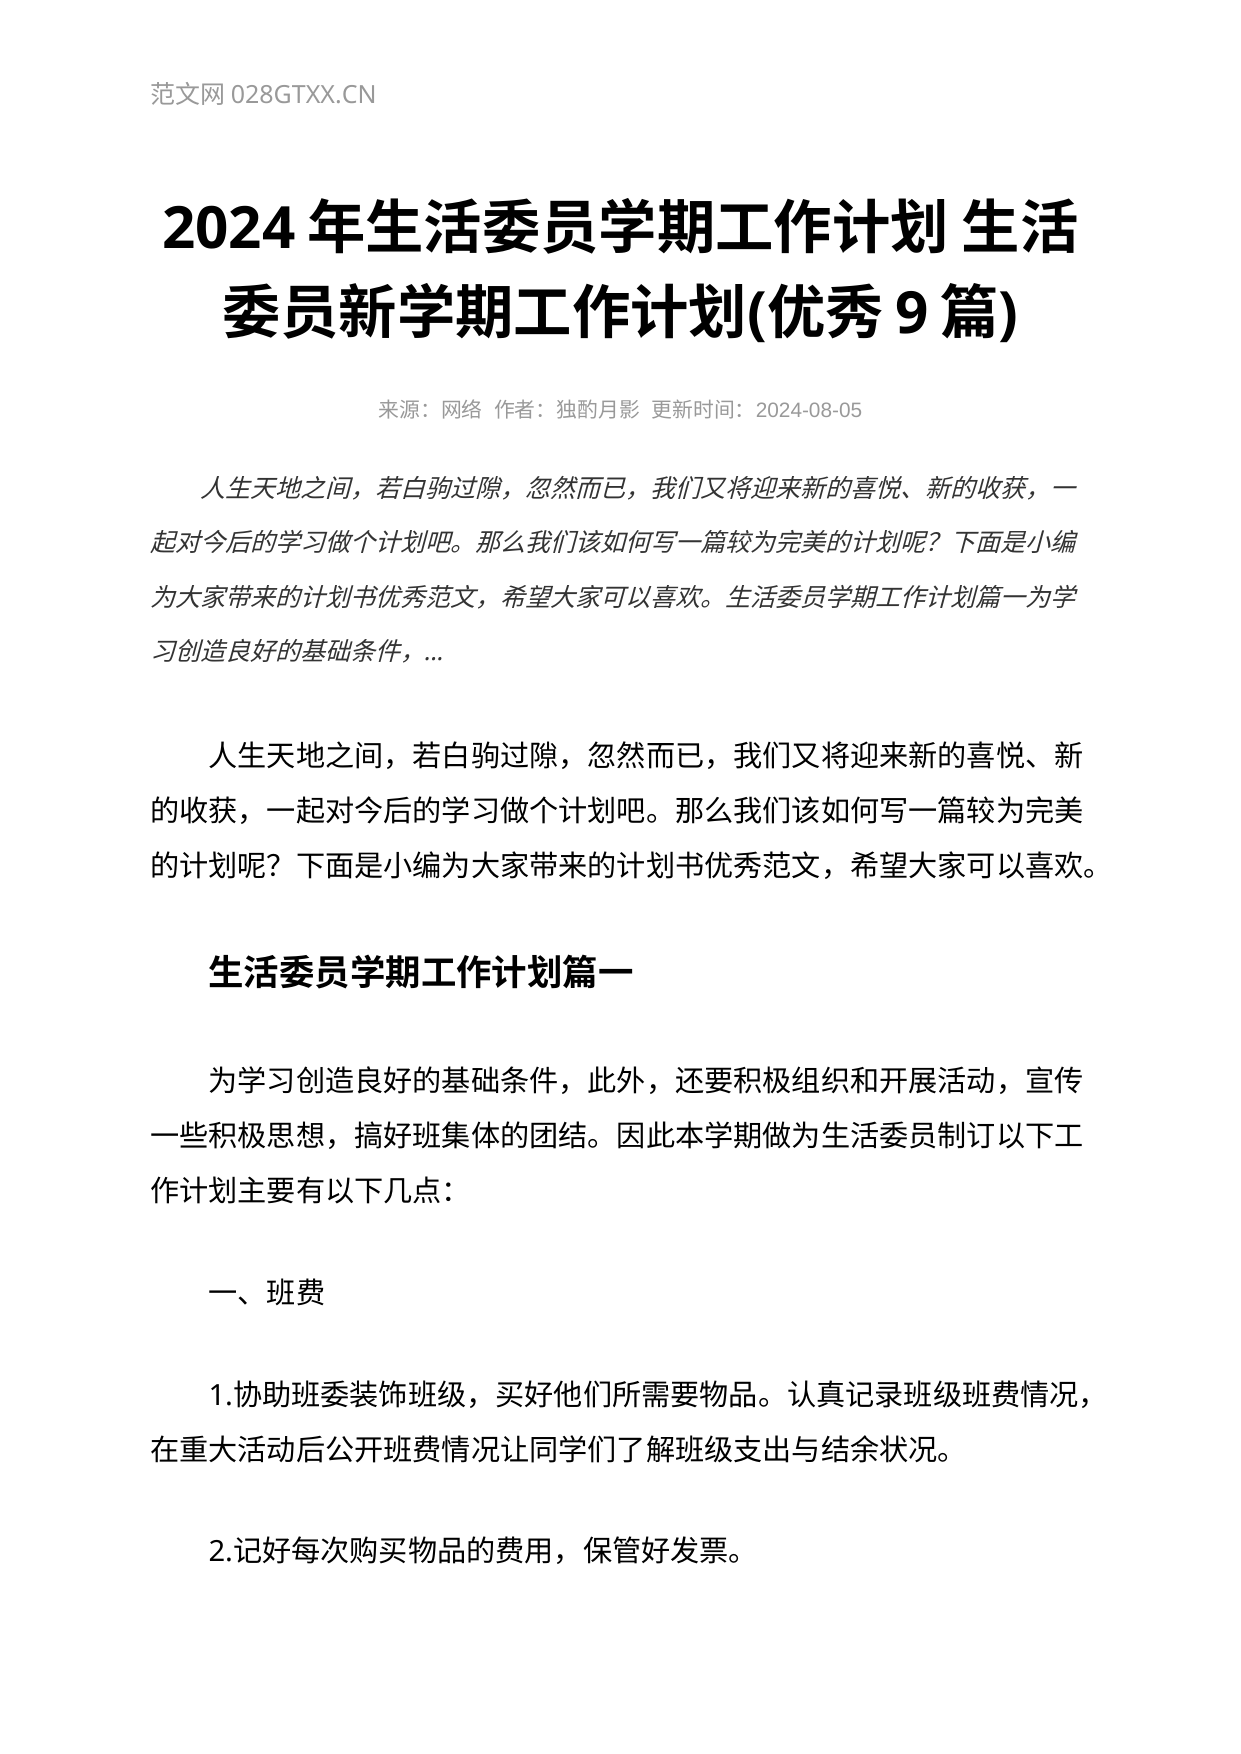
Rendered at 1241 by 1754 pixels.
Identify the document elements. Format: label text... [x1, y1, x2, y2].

text 人生天地之间，若白驹过隙，忽然而已，我们又将迎来新的喜悦、新的收获，一起对今后的学习做个计划吧。那么我们该如何写一篇较为完美的计划呢？下面是小编为大家带来的计划书优秀范文，希望大家可以喜欢。 [150, 733, 1090, 885]
subtitle 2024年生活委员学期工作计划 生活委员新学期工作计划(优秀9篇) [150, 181, 1090, 351]
text 为学习创造良好的基础条件，此外，还要积极组织和开展活动，宣传一些积极思想，搞好班集体的团结。因此本学期做为生活委员制订以下工作计划主要有以下几点： [150, 1058, 1090, 1210]
text 1.协助班委装饰班级，买好他们所需要物品。认真记录班级班费情况，在重大活动后公开班费情况让同学们了解班级支出与结余状况。 [150, 1371, 1090, 1468]
text 来源：网络 作者：独酌月影 更新时间：2024-08-05 [150, 398, 1090, 422]
text 一、班费 [150, 1269, 1090, 1312]
text 生活委员学期工作计划篇一 [150, 944, 1090, 996]
text 人生天地之间，若白驹过隙，忽然而已，我们又将迎来新的喜悦、新的收获，一起对今后的学习做个计划吧。那么我们该如何写一篇较为完美的计划呢？下面是小编为大家带来的计划书优秀范文，希望大家可以喜欢。生活委员学期工作计划篇一为学习创造良好的基础条件，... [150, 468, 1090, 668]
text 2.记好每次购买物品的费用，保管好发票。 [150, 1528, 1090, 1570]
